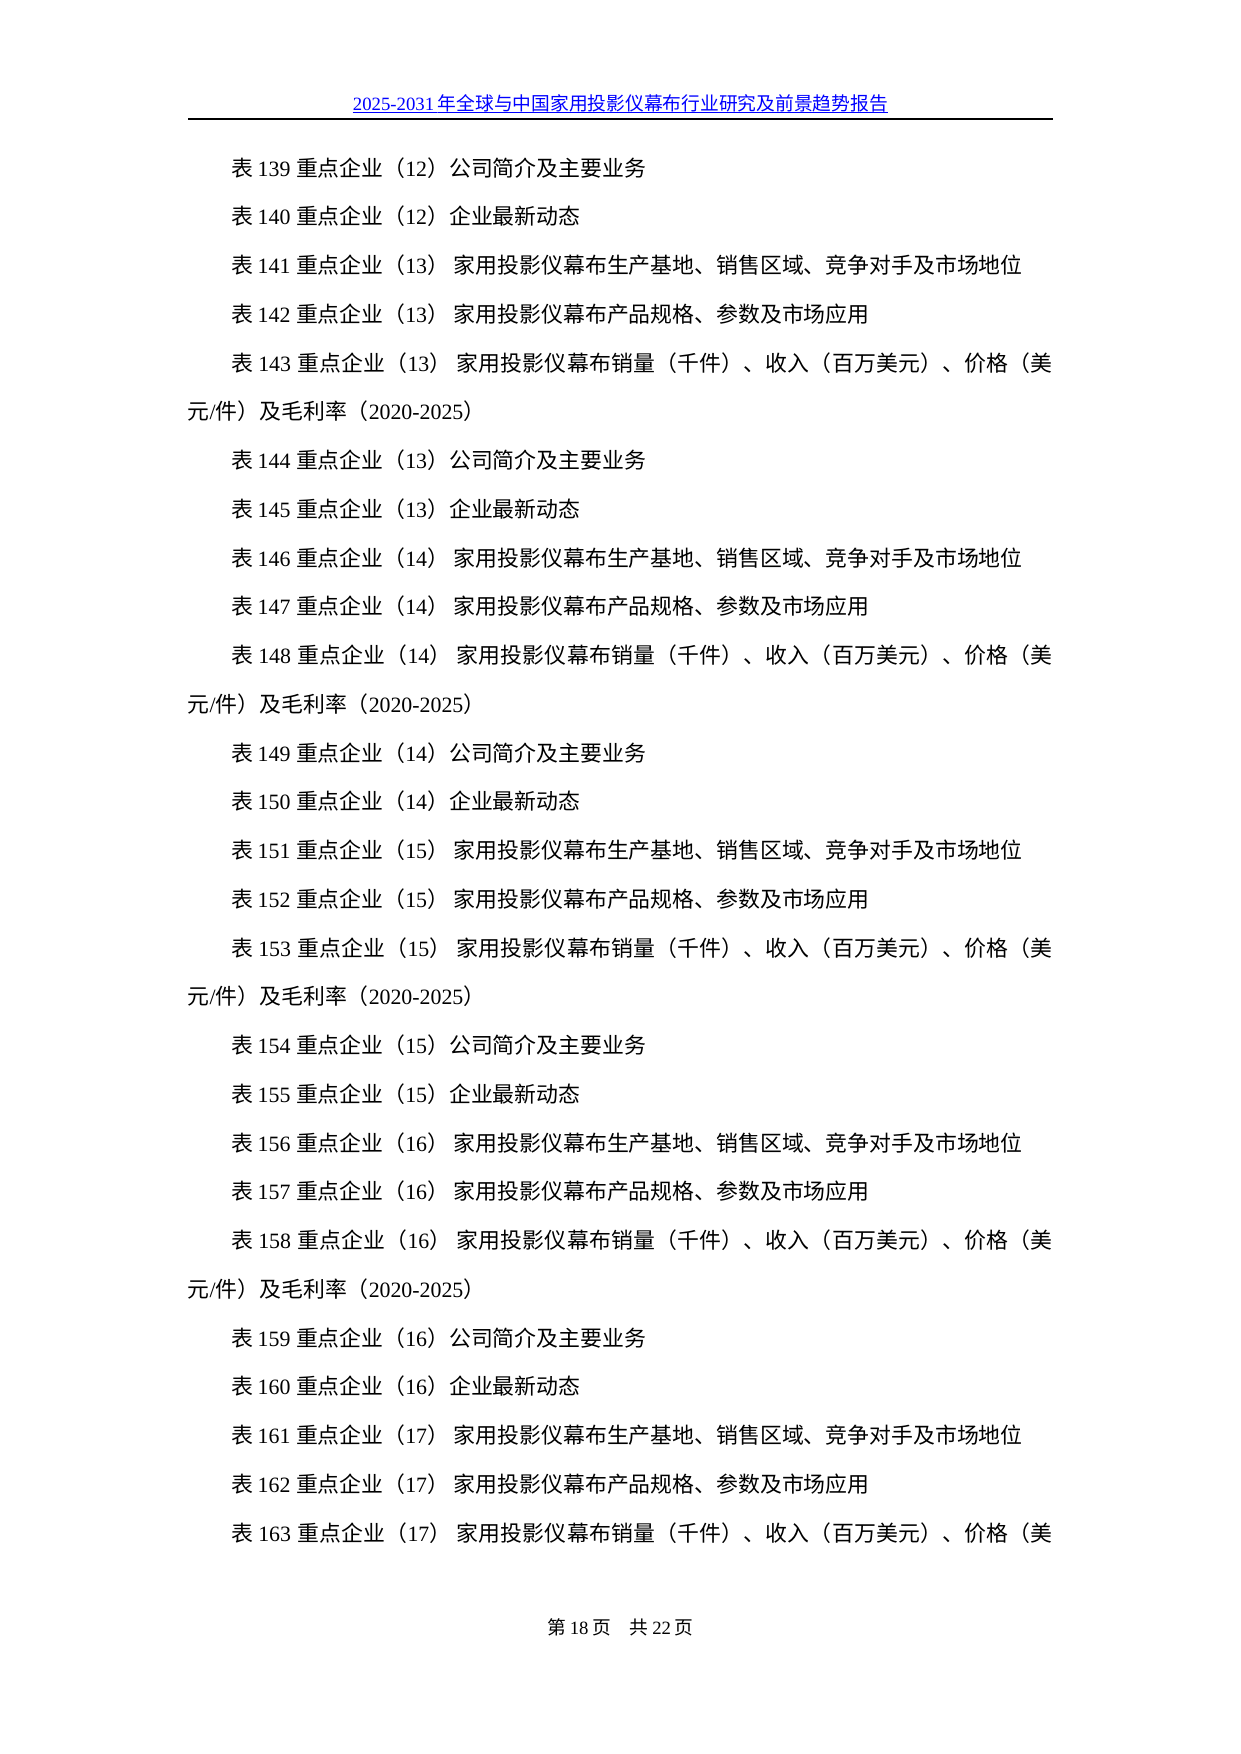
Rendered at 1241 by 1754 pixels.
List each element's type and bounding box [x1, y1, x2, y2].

text [187, 150, 1053, 1548]
